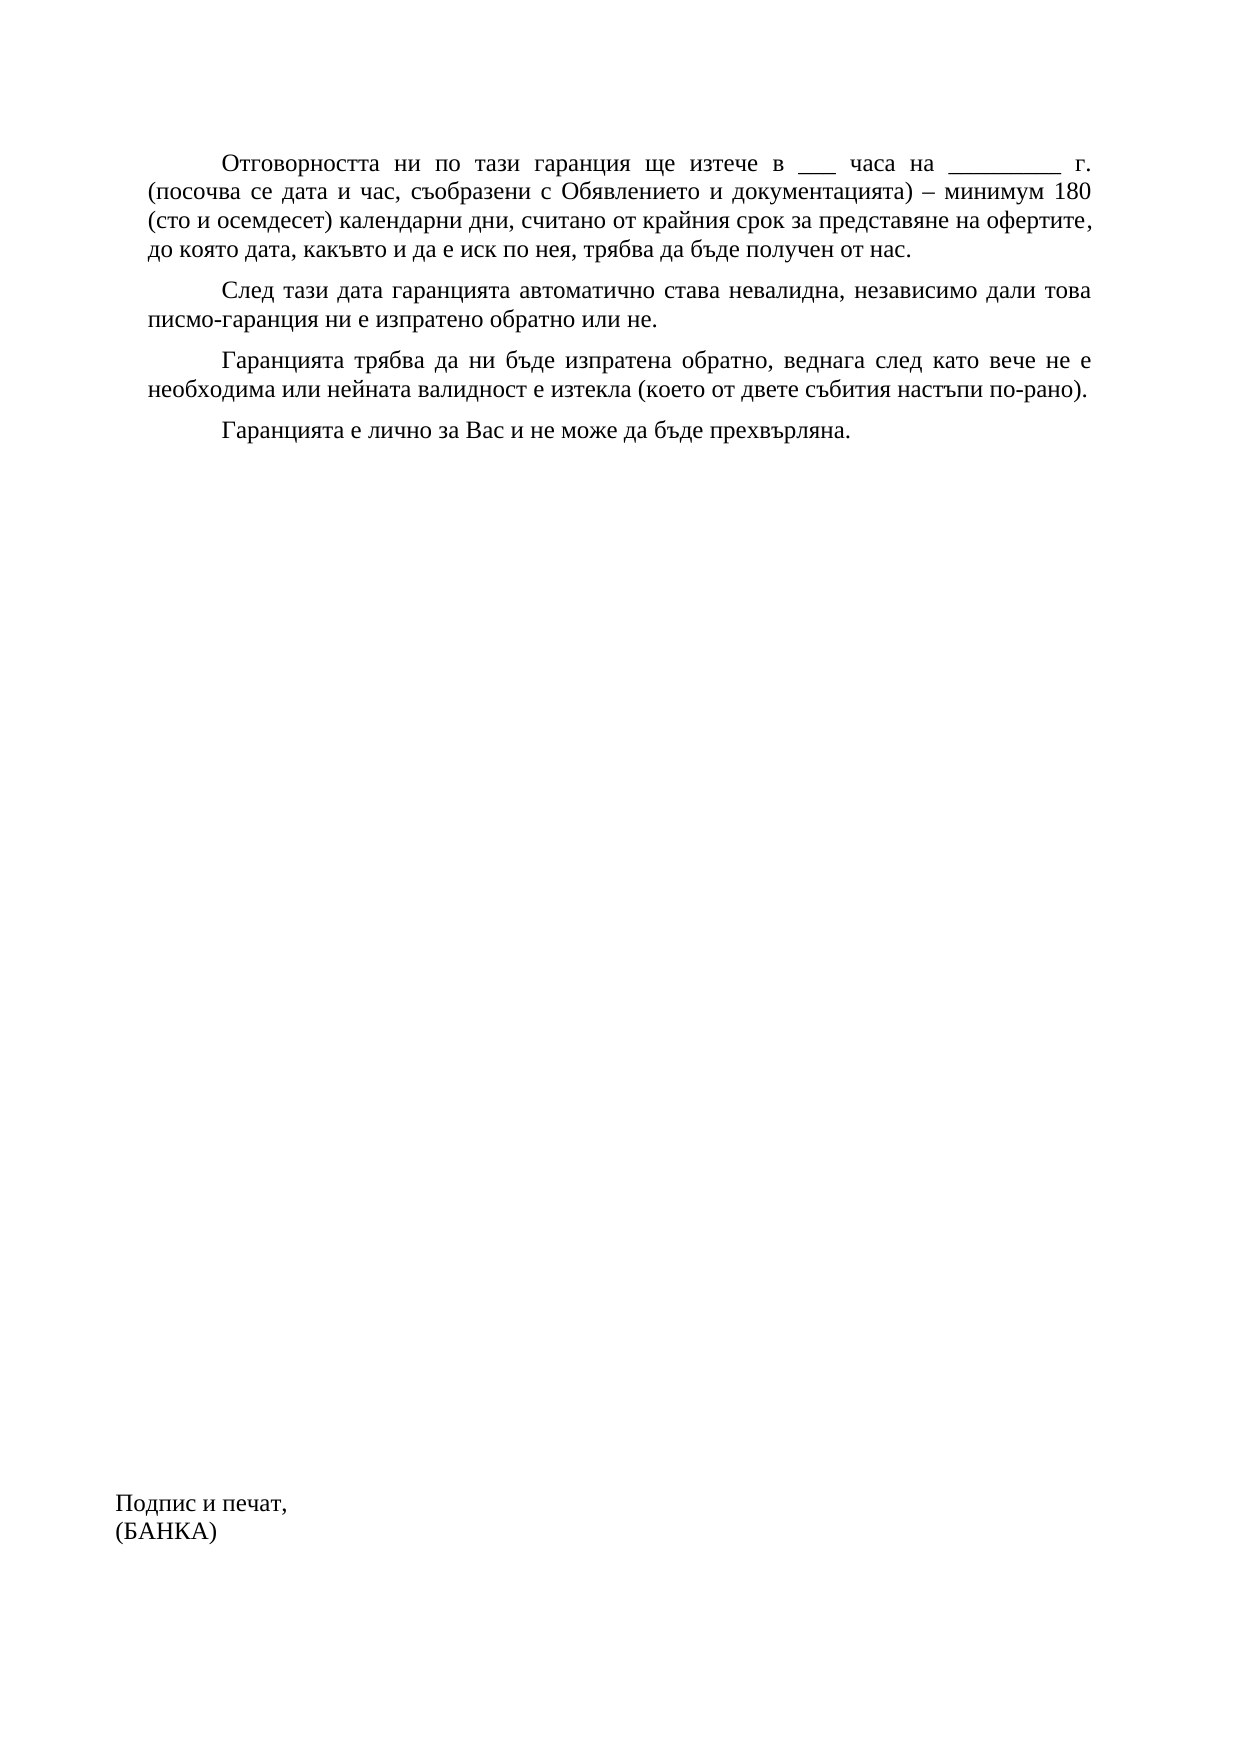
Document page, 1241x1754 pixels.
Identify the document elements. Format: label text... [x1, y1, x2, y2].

text Гаранцията трябва да ни бъде изпратена обратно, веднага след като вече не е необходима или нейната валидност е изтекла (което от двете събития настъпи по-рано). [148, 345, 1093, 403]
text Гаранцията е лично за Вас и не може да бъде прехвърляна. [85, 415, 1093, 444]
text Отговорността ни по тази гаранция ще изтече в ___ часа на _________ г. (посочва се дата и час, съобразени с Обявлението и документацията) – минимум 180 (сто и осемдесет) календарни дни, считано от крайния срок за представяне на офертите, до която дата, какъвто и да е иск по нея, трябва да бъде получен от нас. [148, 148, 1093, 263]
text Подпис и печат, [85, 1488, 1093, 1516]
text (БАНКА) [85, 1516, 1093, 1545]
text След тази дата гаранцията автоматично става невалидна, независимо дали това писмо-гаранция ни е изпратено обратно или не. [148, 275, 1093, 333]
